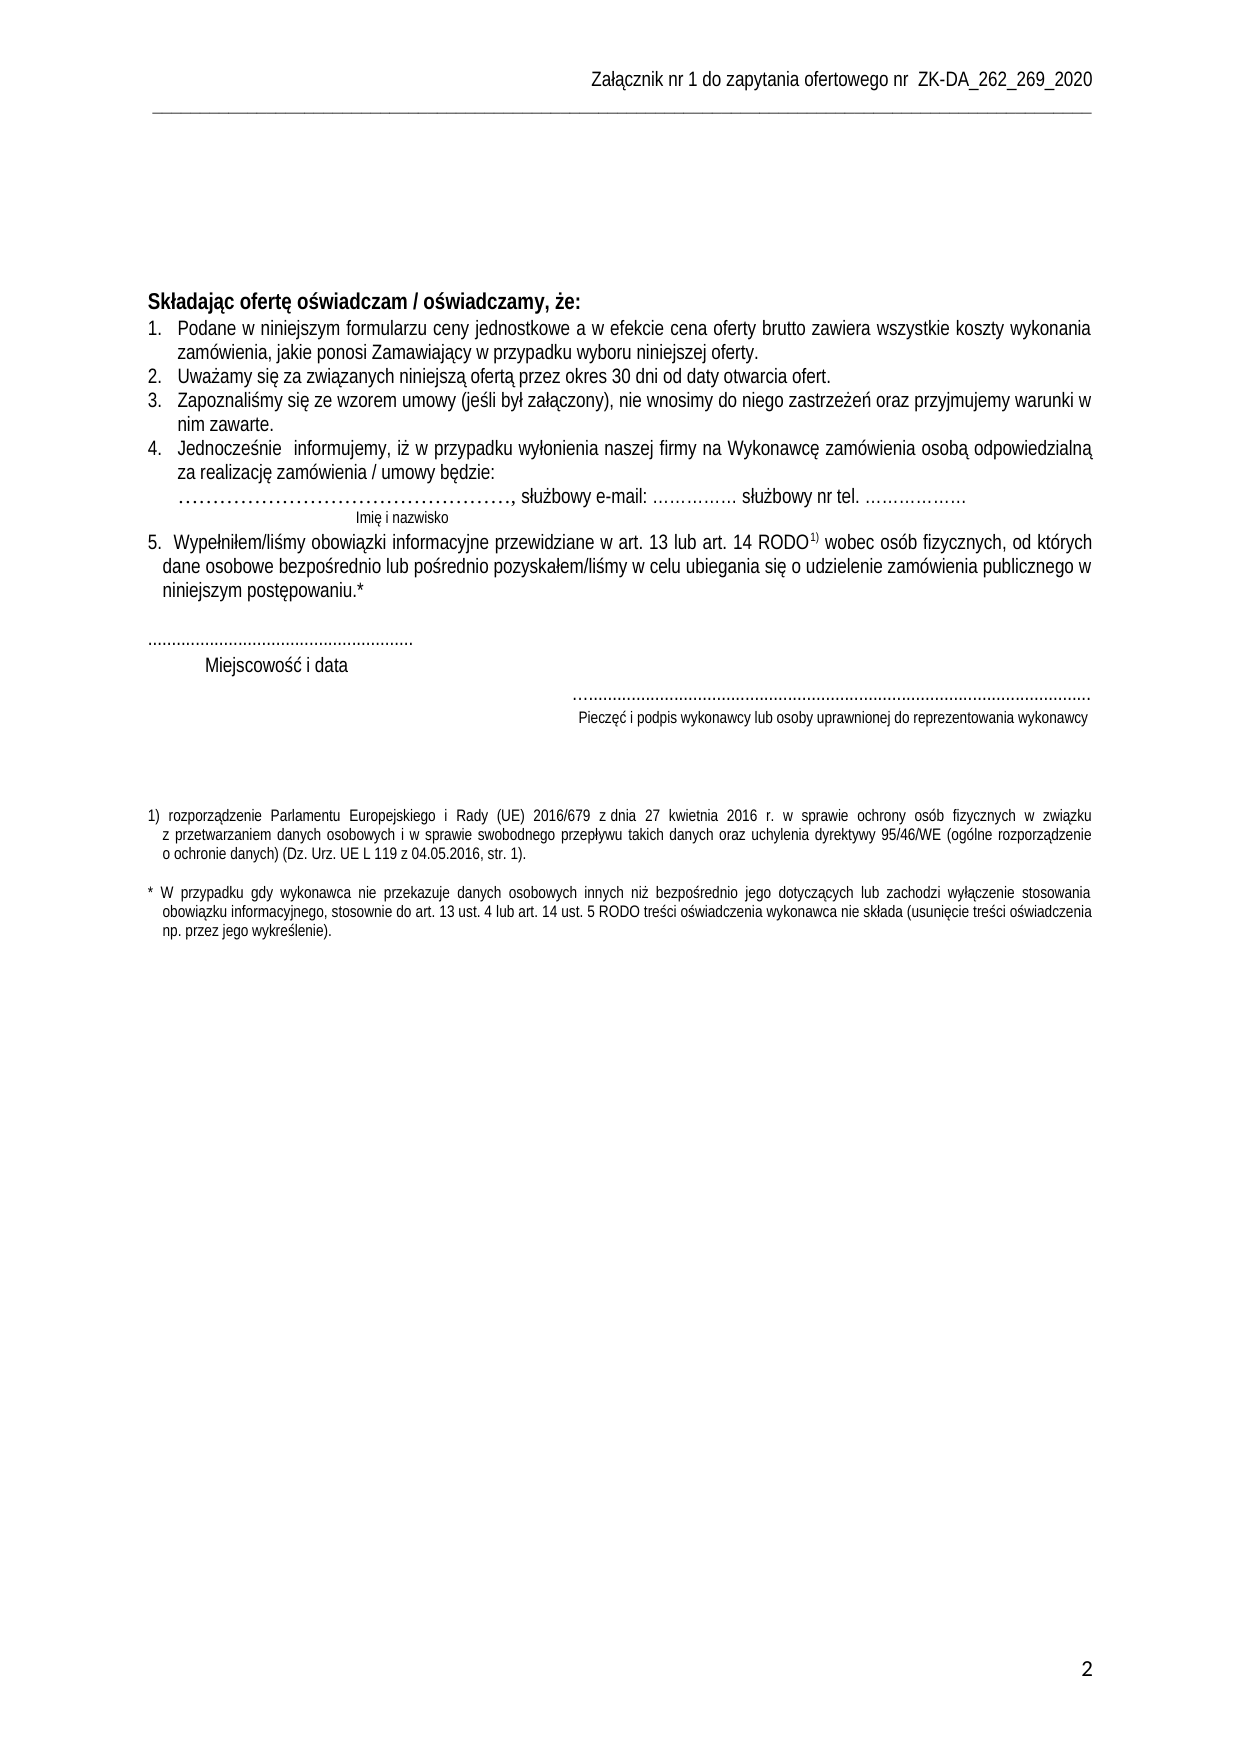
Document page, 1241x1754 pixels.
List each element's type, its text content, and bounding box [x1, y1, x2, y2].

text 1) rozporządzenie Parlamentu Europejskiego i Rady (UE) 2016/679 z dnia 27 kwietnia 2016 r. w sprawie ochrony osób fizycznych w związku z przetwarzaniem danych osobowych i w sprawie swobodnego przepływu takich danych oraz uchylenia dyrektywy 95/46/WE (ogólne rozporządzenie o ochronie danych) (Dz. Urz. UE L 119 z 04.05.2016, str. 1). [148, 806, 1093, 863]
text Składając ofertę oświadczam / oświadczamy, że: [148, 288, 1093, 314]
text ….......................................................................................................... [148, 681, 1093, 705]
list Podane w niniejszym formularzu ceny jednostkowe a w efekcie cena oferty brutto zawiera wszystkie koszty wykonania zamówienia, jakie ponosi Zamawiający w przypadku wyboru niniejszej oferty. [148, 316, 1093, 364]
list Zapoznaliśmy się ze wzorem umowy (jeśli był załączony), nie wnosimy do niego zastrzeżeń oraz przyjmujemy warunki w nim zawarte. [148, 388, 1093, 436]
list Jednocześnie informujemy, iż w przypadku wyłonienia naszej firmy na Wykonawcę zamówienia osobą odpowiedzialną za realizację zamówienia / umowy będzie: [148, 436, 1093, 484]
list Uważamy się za związanych niniejszą ofertą przez okres 30 dni od daty otwarcia ofert. [148, 364, 1093, 388]
text 5. Wypełniłem/liśmy obowiązki informacyjne przewidziane w art. 13 lub art. 14 RODO1) wobec osób fizycznych, od których dane osobowe bezpośrednio lub pośrednio pozyskałem/liśmy w celu ubiegania się o udzielenie zamówienia publicznego w niniejszym postępowaniu.* [148, 530, 1093, 602]
list …………………………………………, służbowy e-mail: …………… służbowy nr tel. ……………… [177, 484, 1093, 508]
text Miejscowość i data [148, 653, 1093, 677]
text ........................................................ [148, 626, 1093, 650]
list Imię i nazwisko [227, 508, 1093, 527]
text Pieczęć i podpis wykonawcy lub osoby uprawnionej do reprezentowania wykonawcy [148, 708, 1093, 727]
text * W przypadku gdy wykonawca nie przekazuje danych osobowych innych niż bezpośrednio jego dotyczących lub zachodzi wyłączenie stosowania obowiązku informacyjnego, stosownie do art. 13 ust. 4 lub art. 14 ust. 5 RODO treści oświadczenia wykonawca nie składa (usunięcie treści oświadczenia np. przez jego wykreślenie). [148, 882, 1093, 940]
